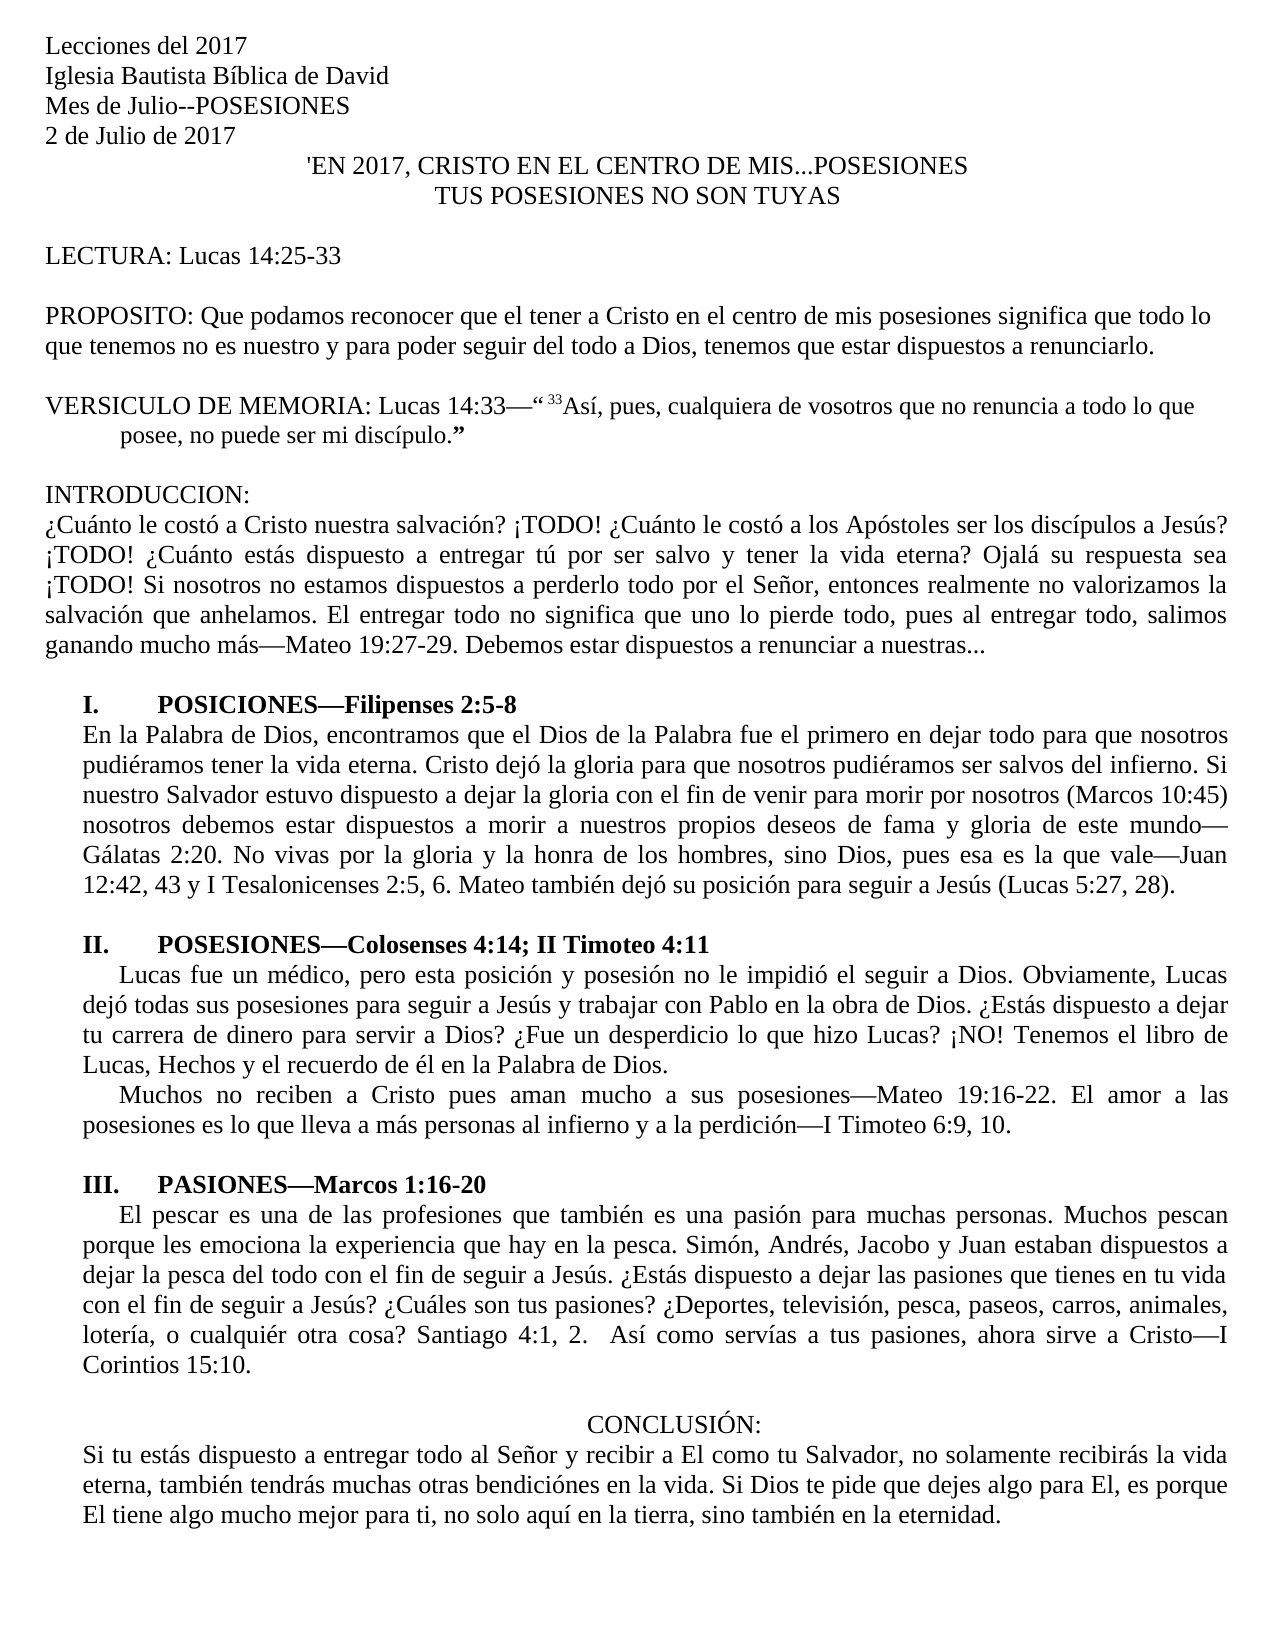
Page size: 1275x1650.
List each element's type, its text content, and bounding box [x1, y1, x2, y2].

text TUS POSESIONES NO SON TUYAS [45, 180, 1230, 210]
text Muchos no reciben a Cristo pues aman mucho a sus posesiones—Mateo 19:16-22. El amor a las posesiones es lo que lleva a más personas al infierno y a la perdición—I Timoteo 6:9, 10. [82, 1079, 1230, 1139]
text CONCLUSIÓN: [119, 1409, 1230, 1439]
text INTRODUCCION: ¿Cuánto le costó a Cristo nuestra salvación? ¡TODO! ¿Cuánto le costó a los Apóstoles ser los discípulos a Jesús? ¡TODO! ¿Cuánto estás dispuesto a entregar tú por ser salvo y tener la vida eterna? Ojalá su respuesta sea ¡TODO! Si nosotros no estamos dispuestos a perderlo todo por el Señor, entonces realmente no valorizamos la salvación que anhelamos. El entregar todo no significa que uno lo pierde todo, pues al entregar todo, salimos ganando mucho más—Mateo 19:27-29. Debemos estar dispuestos a renunciar a nuestras... [45, 479, 1230, 659]
text En de Dios, encontramos que el Dios de fue el primero en dejar todo para que nosotros pudiéramos tener la vida eterna. Cristo dejó la gloria para que nosotros pudiéramos ser salvos del infierno. Si nuestro Salvador estuvo dispuesto a dejar la gloria con el fin de venir para morir por nosotros (Marcos 10:45) nosotros debemos estar dispuestos a morir a nuestros propios deseos de fama y gloria de este mundo—Gálatas 2:20. No vivas por la gloria y la honra de los hombres, sino Dios, pues esa es la que vale—Juan 12:42, 43 y I Tesalonicenses 2:5, 6. Mateo también dejó su posición para seguir a Jesús (Lucas 5:27, 28). [82, 719, 1230, 899]
list POSICIONES—Filipenses 2:5-8 [82, 689, 1230, 719]
list PASIONES—Marcos 1:16-20 [82, 1169, 1230, 1199]
text 'EN 2017, CRISTO EN EL CENTRO DE MIS...POSESIONES [45, 150, 1230, 180]
list POSESIONES—Colosenses 4:14; II Timoteo 4:11 [82, 929, 1230, 959]
text Lecciones del 2017 Iglesia Bautista Bíblica de David Mes de Julio--POSESIONES [45, 30, 1230, 120]
text LECTURA: Lucas 14:25-33 [45, 240, 1230, 270]
text PROPOSITO: Que podamos reconocer que el tener a Cristo en el centro de mis posesiones significa que todo lo que tenemos no es nuestro y para poder seguir del todo a Dios, tenemos que estar dispuestos a renunciarlo. [45, 300, 1230, 360]
text 2 de Julio de 2017 [45, 120, 1230, 150]
text VERSICULO DE MEMORIA: Lucas 14:33—“ 33Así, pues, cualquiera de vosotros que no renuncia a todo lo que posee, no puede ser mi discípulo.” [45, 390, 1230, 449]
text El pescar es una de las profesiones que también es una pasión para muchas personas. Muchos pescan porque les emociona la experiencia que hay en la pesca. Simón, Andrés, Jacobo y Juan estaban dispuestos a dejar la pesca del todo con el fin de seguir a Jesús. ¿Estás dispuesto a dejar las pasiones que tienes en tu vida con el fin de seguir a Jesús? ¿Cuáles son tus pasiones? ¿Deportes, televisión, pesca, paseos, carros, animales, lotería, o cualquiér otra cosa? Santiago 4:1, 2. Así como servías a tus pasiones, ahora sirve a Cristo—I Corintios 15:10. [82, 1199, 1230, 1379]
text Si tu estás dispuesto a entregar todo al Señor y recibir a El como tu Salvador, no solamente recibirás la vida eterna, también tendrás muchas otras bendiciónes en la vida. Si Dios te pide que dejes algo para El, es porque El tiene algo mucho mejor para ti, no solo aquí en la tierra, sino también en la eternidad. [82, 1439, 1230, 1529]
text Lucas fue un médico, pero esta posición y posesión no le impidió el seguir a Dios. Obviamente, Lucas dejó todas sus posesiones para seguir a Jesús y trabajar con Pablo en la obra de Dios. ¿Estás dispuesto a dejar tu carrera de dinero para servir a Dios? ¿Fue un desperdicio lo que hizo Lucas? ¡NO! Tenemos el libro de Lucas, Hechos y el recuerdo de él en de Dios. [82, 959, 1230, 1079]
